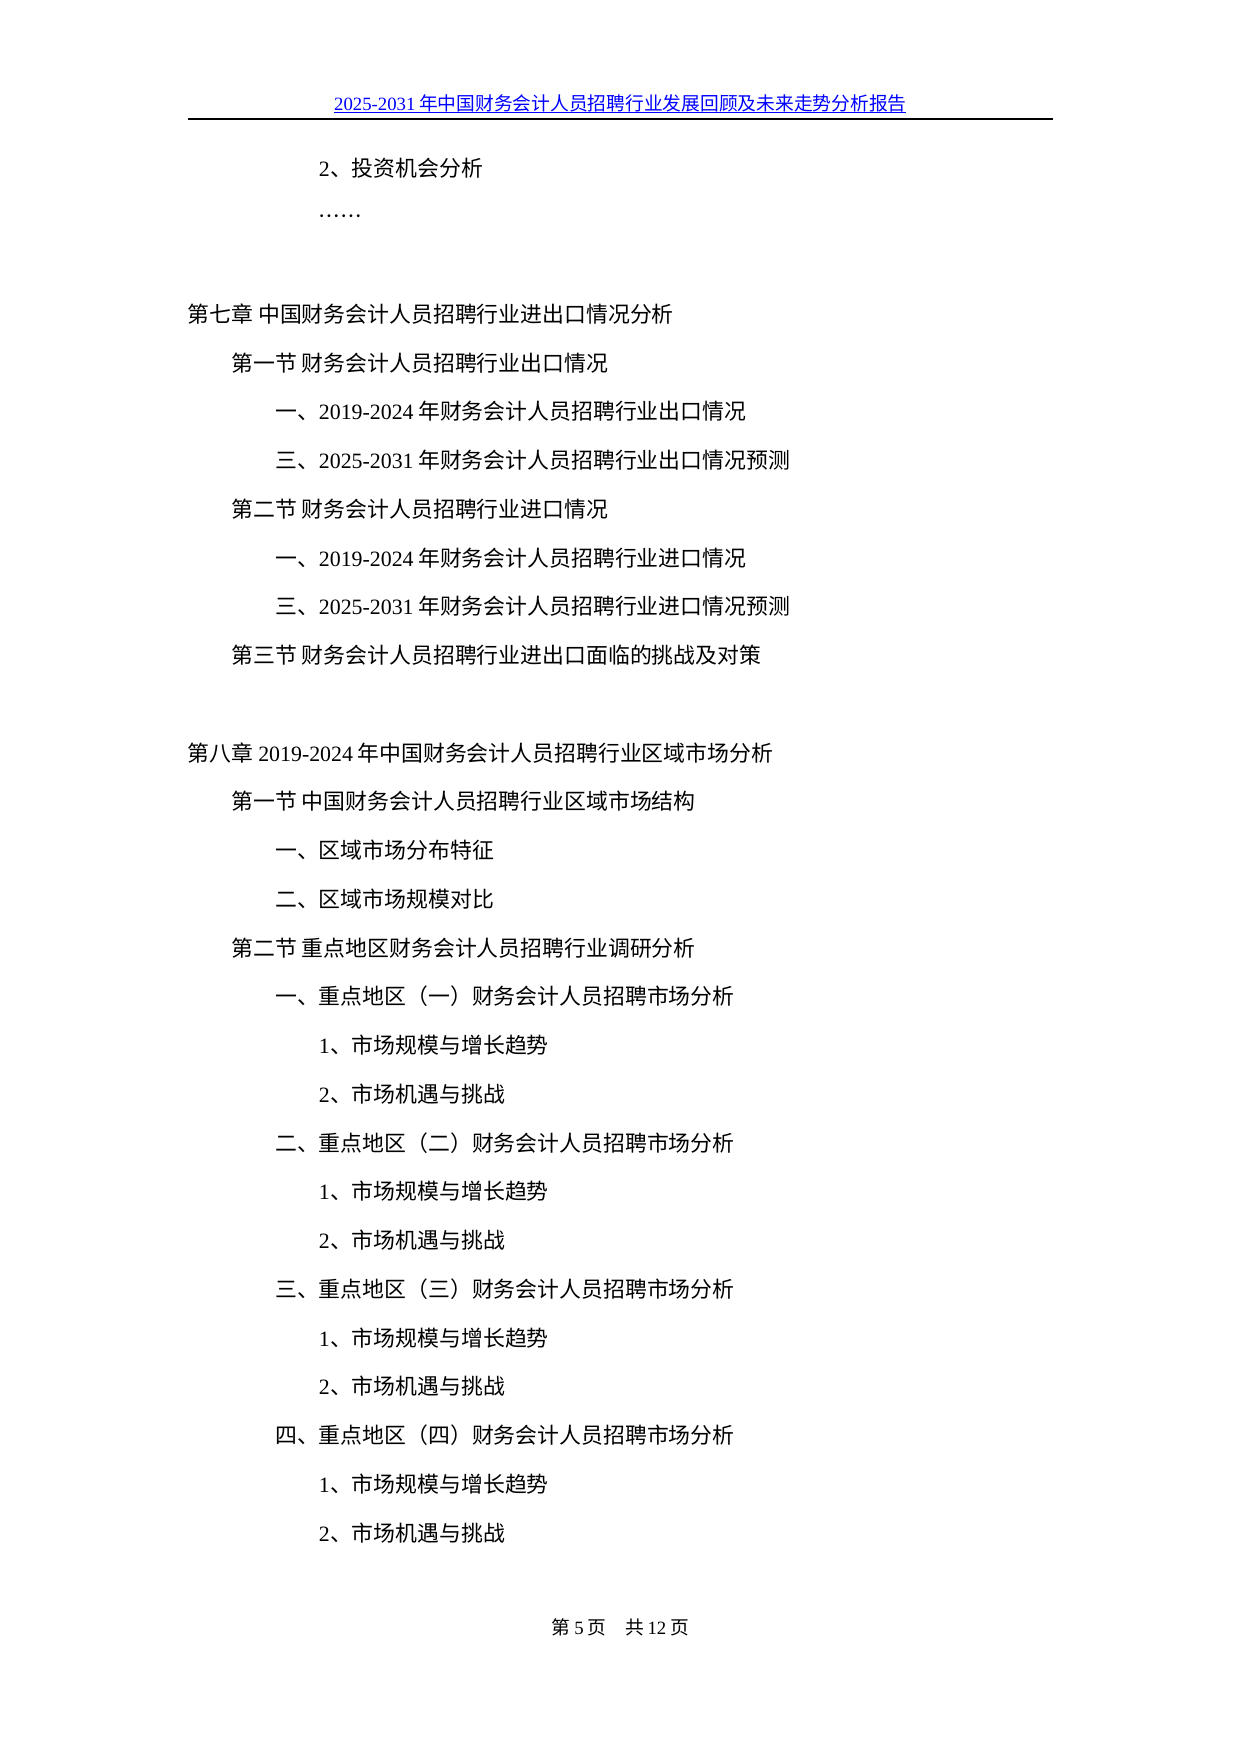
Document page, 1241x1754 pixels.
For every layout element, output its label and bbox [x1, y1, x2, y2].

text [187, 150, 1053, 1548]
